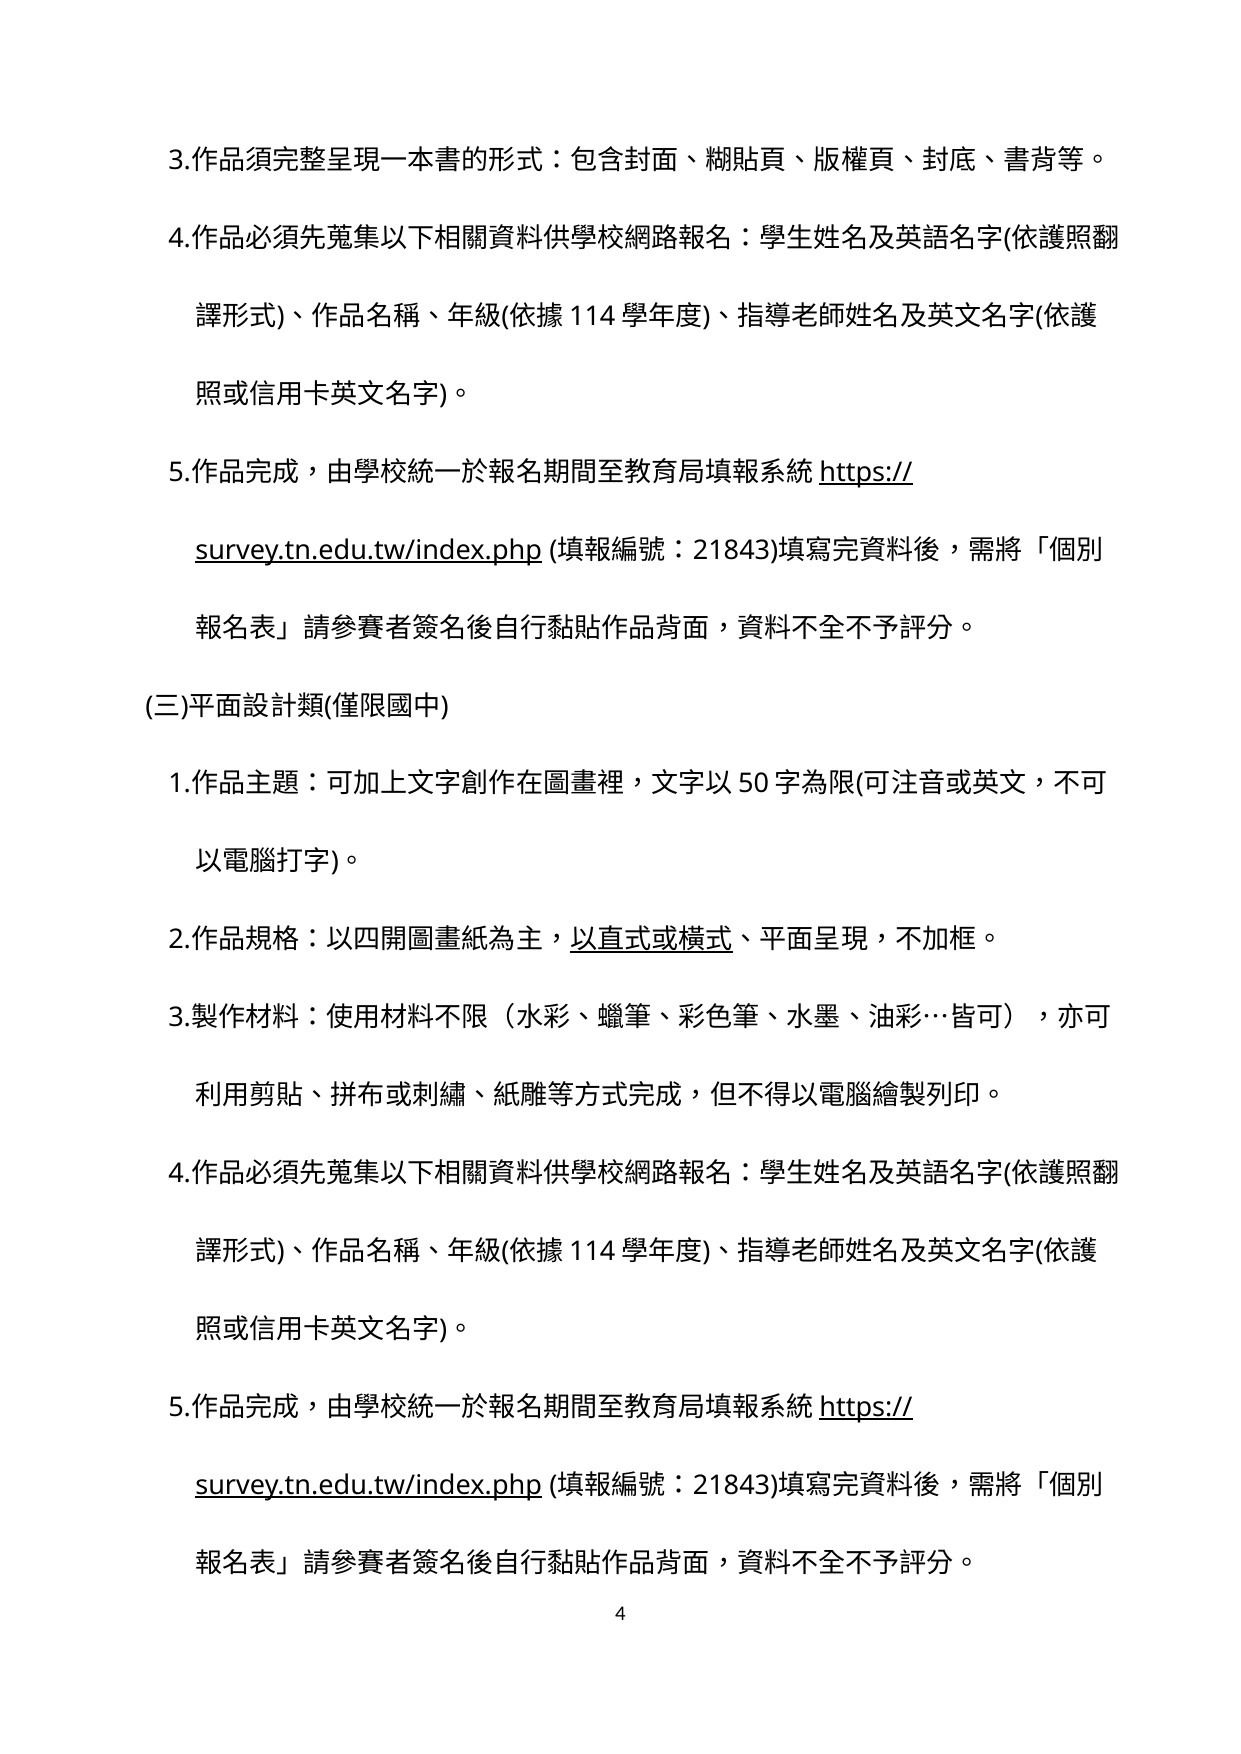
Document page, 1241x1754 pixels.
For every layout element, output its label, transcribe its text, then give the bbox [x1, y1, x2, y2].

text 3.製作材料：使用材料不限（水彩、蠟筆、彩色筆、水墨、油彩…皆可），亦可利用剪貼、拼布或刺繡、紙雕等方式完成，但不得以電腦繪製列印。 [168, 976, 1122, 1132]
text 4.作品必須先蒐集以下相關資料供學校網路報名：學生姓名及英語名字(依護照翻譯形式)、作品名稱、年級(依據114學年度)、指導老師姓名及英文名字(依護照或信用卡英文名字)。 [168, 197, 1122, 430]
text 2.作品規格：以四開圖畫紙為主，以直式或橫式、平面呈現，不加框。 [168, 898, 1122, 976]
text 5.作品完成，由學校統一於報名期間至教育局填報系統https://survey.tn.edu.tw/index.php (填報編號：21843)填寫完資料後，需將「個別報名表」請參賽者簽名後自行黏貼作品背面，資料不全不予評分。 [168, 1365, 1122, 1599]
text (三)平面設計類(僅限國中) [118, 664, 1122, 742]
text 5.作品完成，由學校統一於報名期間至教育局填報系統https://survey.tn.edu.tw/index.php (填報編號：21843)填寫完資料後，需將「個別報名表」請參賽者簽名後自行黏貼作品背面，資料不全不予評分。 [168, 430, 1122, 664]
text 1.作品主題：可加上文字創作在圖畫裡，文字以50字為限(可注音或英文，不可以電腦打字)。 [168, 742, 1122, 898]
text 4.作品必須先蒐集以下相關資料供學校網路報名：學生姓名及英語名字(依護照翻譯形式)、作品名稱、年級(依據114學年度)、指導老師姓名及英文名字(依護照或信用卡英文名字)。 [168, 1132, 1122, 1365]
text 3.作品須完整呈現一本書的形式：包含封面、糊貼頁、版權頁、封底、書背等。 [168, 119, 1122, 197]
